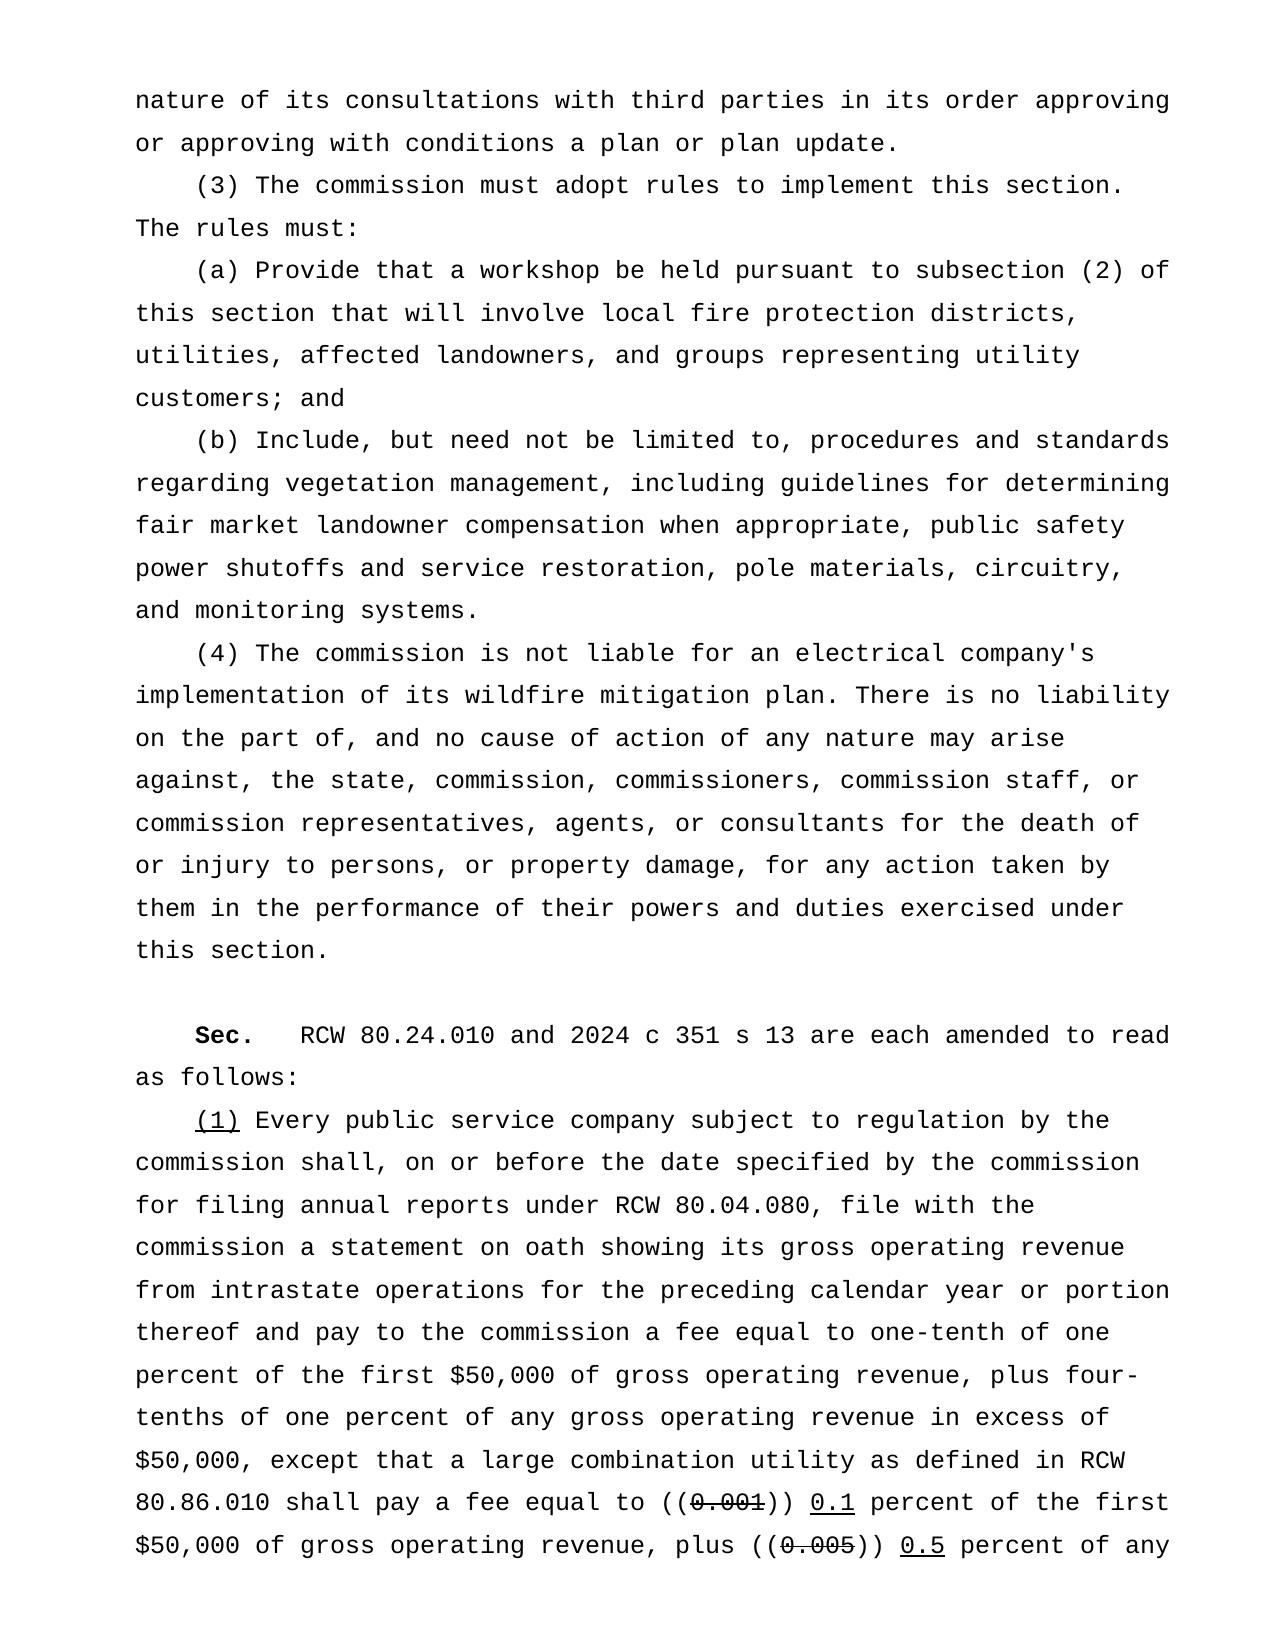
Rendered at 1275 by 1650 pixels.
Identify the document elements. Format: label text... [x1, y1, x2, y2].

text (3) The commission must adopt rules to implement this section. The rules must: [135, 160, 1170, 245]
text (a) Provide that a workshop be held pursuant to subsection (2) of this section that will involve local fire protection districts, utilities, affected landowners, and groups representing utility customers; and [135, 245, 1170, 415]
text (4) The commission is not liable for an electrical company's implementation of its wildfire mitigation plan. There is no liability on the part of, and no cause of action of any nature may arise against, the state, commission, commissioners, commission staff, or commission representatives, agents, or consultants for the death of or injury to persons, or property damage, for any action taken by them in the performance of their powers and duties exercised under this section. [135, 627, 1170, 967]
text (b) Include, but need not be limited to, procedures and standards regarding vegetation management, including guidelines for determining fair market landowner compensation when appropriate, public safety power shutoffs and service restoration, pole materials, circuitry, and monitoring systems. [135, 415, 1170, 627]
text Sec. RCW 80.24.010 and 2024 c 351 s 13 are each amended to read as follows: [135, 1009, 1170, 1094]
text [135, 75, 1170, 160]
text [135, 1094, 1170, 1562]
